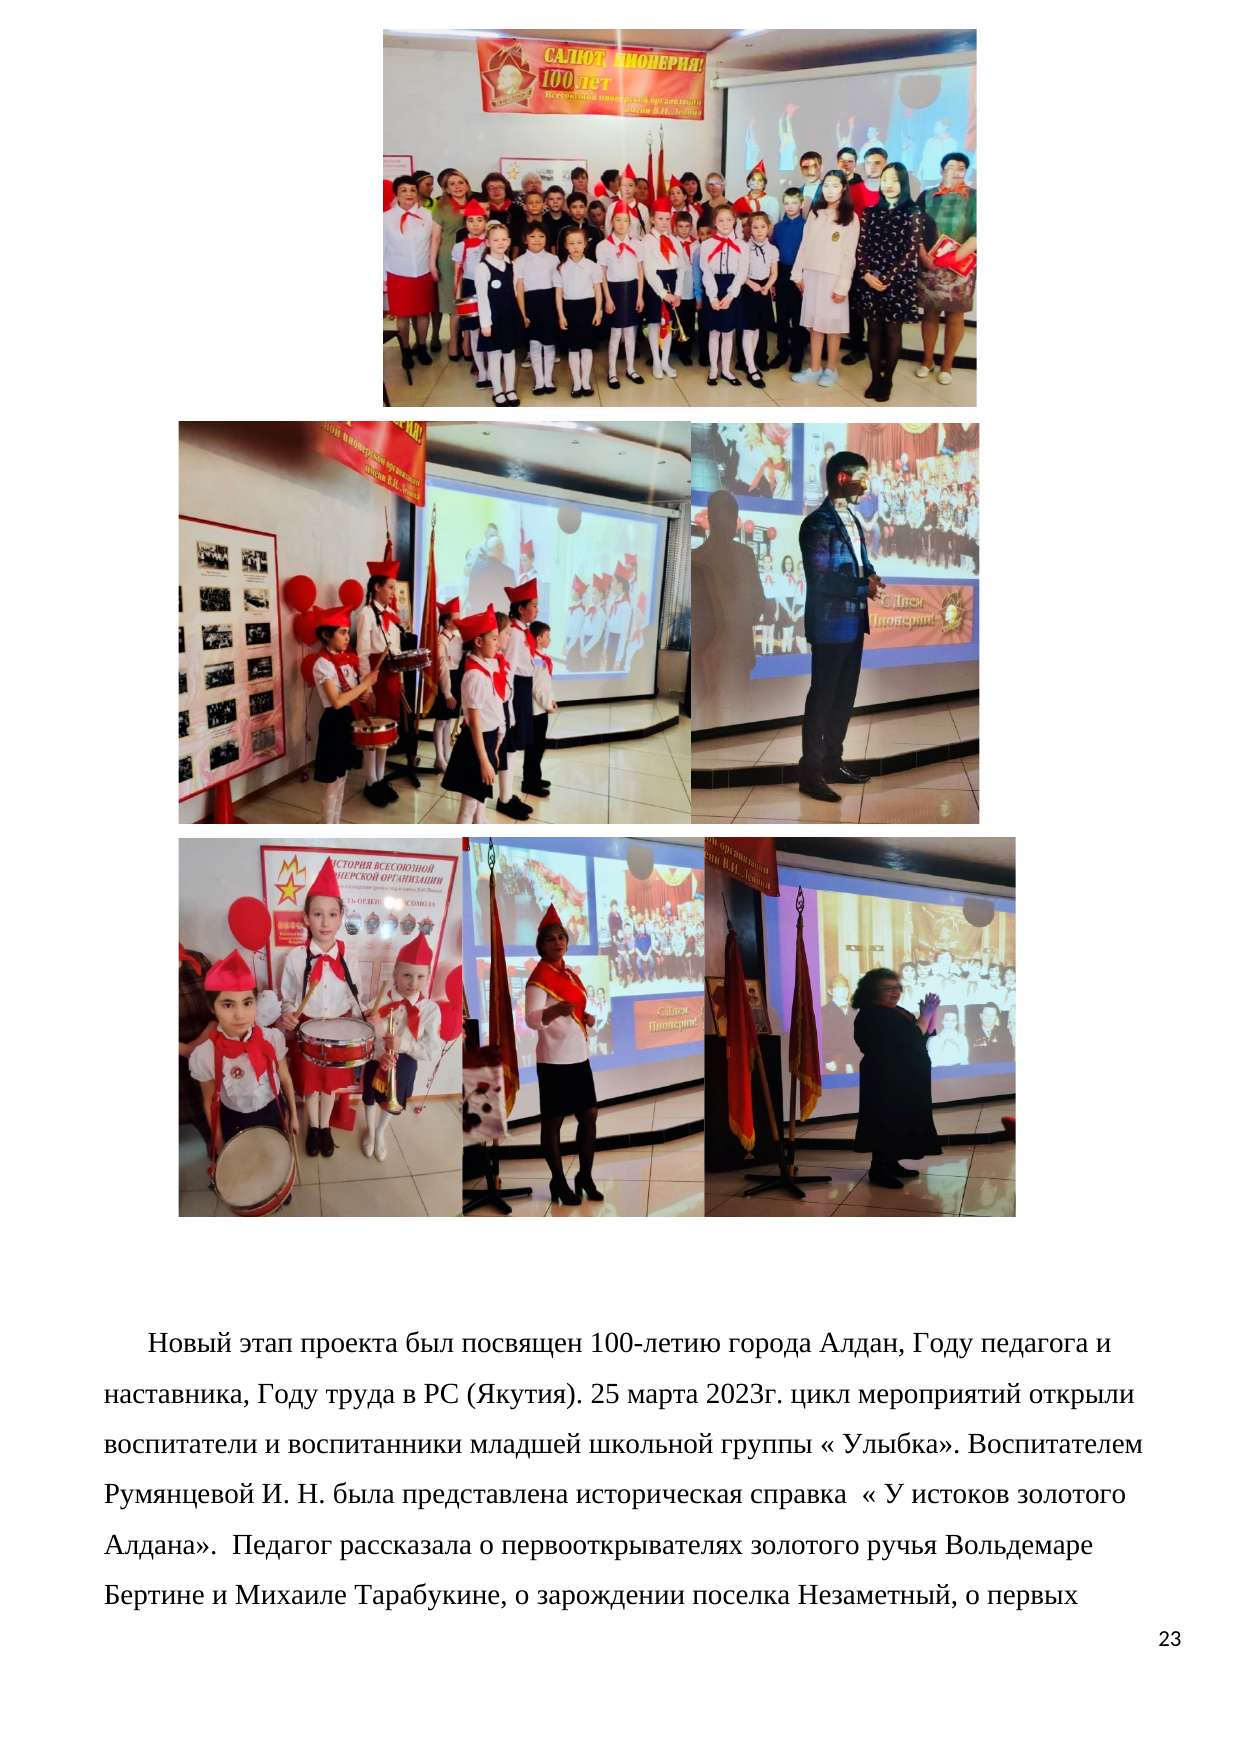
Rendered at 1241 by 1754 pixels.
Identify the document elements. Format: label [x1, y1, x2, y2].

picture [178, 837, 1016, 1217]
picture [178, 421, 980, 824]
picture [383, 29, 977, 407]
text [103, 1326, 1181, 1611]
